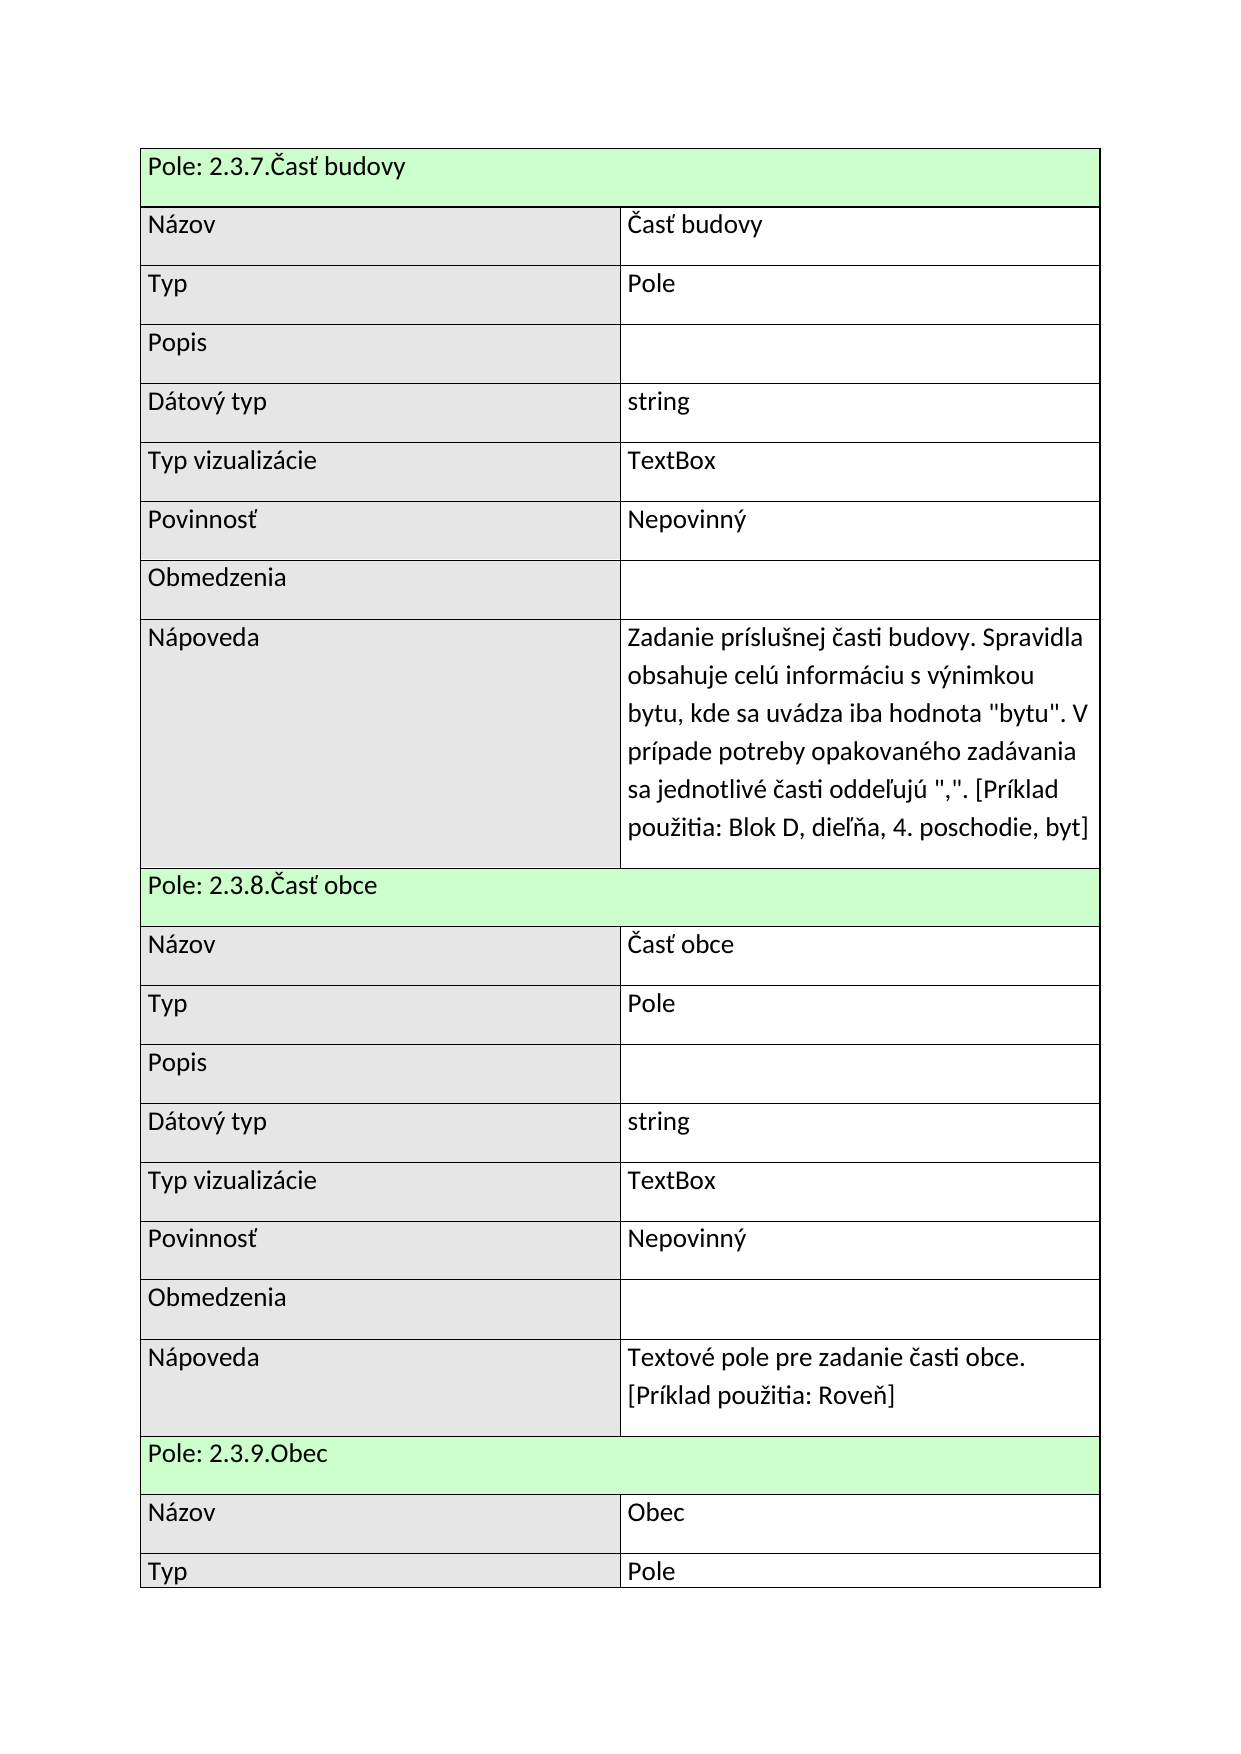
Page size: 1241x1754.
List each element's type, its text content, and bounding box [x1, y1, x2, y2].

table_cell [621, 325, 1099, 383]
table_cell Obmedzenia [141, 561, 620, 619]
table_cell Nápoveda [141, 1340, 620, 1436]
table_cell Pole: 2.3.8.Časť obce [141, 869, 1099, 926]
table_cell Názov [141, 1495, 620, 1553]
table_cell Nepovinný [621, 502, 1099, 559]
table_cell Popis [141, 325, 620, 383]
table_cell Textové pole pre zadanie časti obce. [Príklad použitia: Roveň] [621, 1340, 1099, 1436]
table_cell Názov [141, 208, 620, 265]
table_cell Povinnosť [141, 1222, 620, 1279]
table_cell Nepovinný [621, 1222, 1099, 1279]
table_cell Obec [621, 1495, 1099, 1553]
table_cell TextBox [621, 1163, 1099, 1221]
table_cell Časť budovy [621, 208, 1099, 265]
table_cell Nápoveda [141, 620, 620, 867]
table_cell Typ [141, 986, 620, 1044]
table_cell Názov [141, 927, 620, 985]
table_cell Zadanie príslušnej časti budovy. Spravidla obsahuje celú informáciu s výnimkou bytu, kde sa uvádza iba hodnota "bytu". V prípade potreby opakovaného zadávania sa jednotlivé časti oddeľujú ",". [Príklad použitia: Blok D, dieľňa, 4. poschodie, byt] [621, 620, 1099, 867]
table_cell [621, 561, 1099, 619]
table_cell Obmedzenia [141, 1280, 620, 1339]
table_cell [621, 1280, 1099, 1339]
table_cell TextBox [621, 443, 1099, 501]
table_cell [621, 1045, 1099, 1103]
table_cell Typ vizualizácie [141, 443, 620, 501]
table_cell Dátový typ [141, 1104, 620, 1162]
table_cell string [621, 384, 1099, 442]
table_cell Pole [621, 986, 1099, 1044]
table_cell Typ [141, 266, 620, 324]
table_cell Popis [141, 1045, 620, 1103]
table_cell Pole: 2.3.9.Obec [141, 1437, 1099, 1494]
table_cell Typ [141, 1554, 620, 1587]
table_cell Časť obce [621, 927, 1099, 985]
table_cell Pole: 2.3.7.Časť budovy [141, 149, 1099, 206]
table_cell string [621, 1104, 1099, 1162]
table_cell Pole [621, 266, 1099, 324]
table_cell Typ vizualizácie [141, 1163, 620, 1221]
table_cell Dátový typ [141, 384, 620, 442]
table_cell Pole [621, 1554, 1099, 1587]
table_cell Povinnosť [141, 502, 620, 559]
